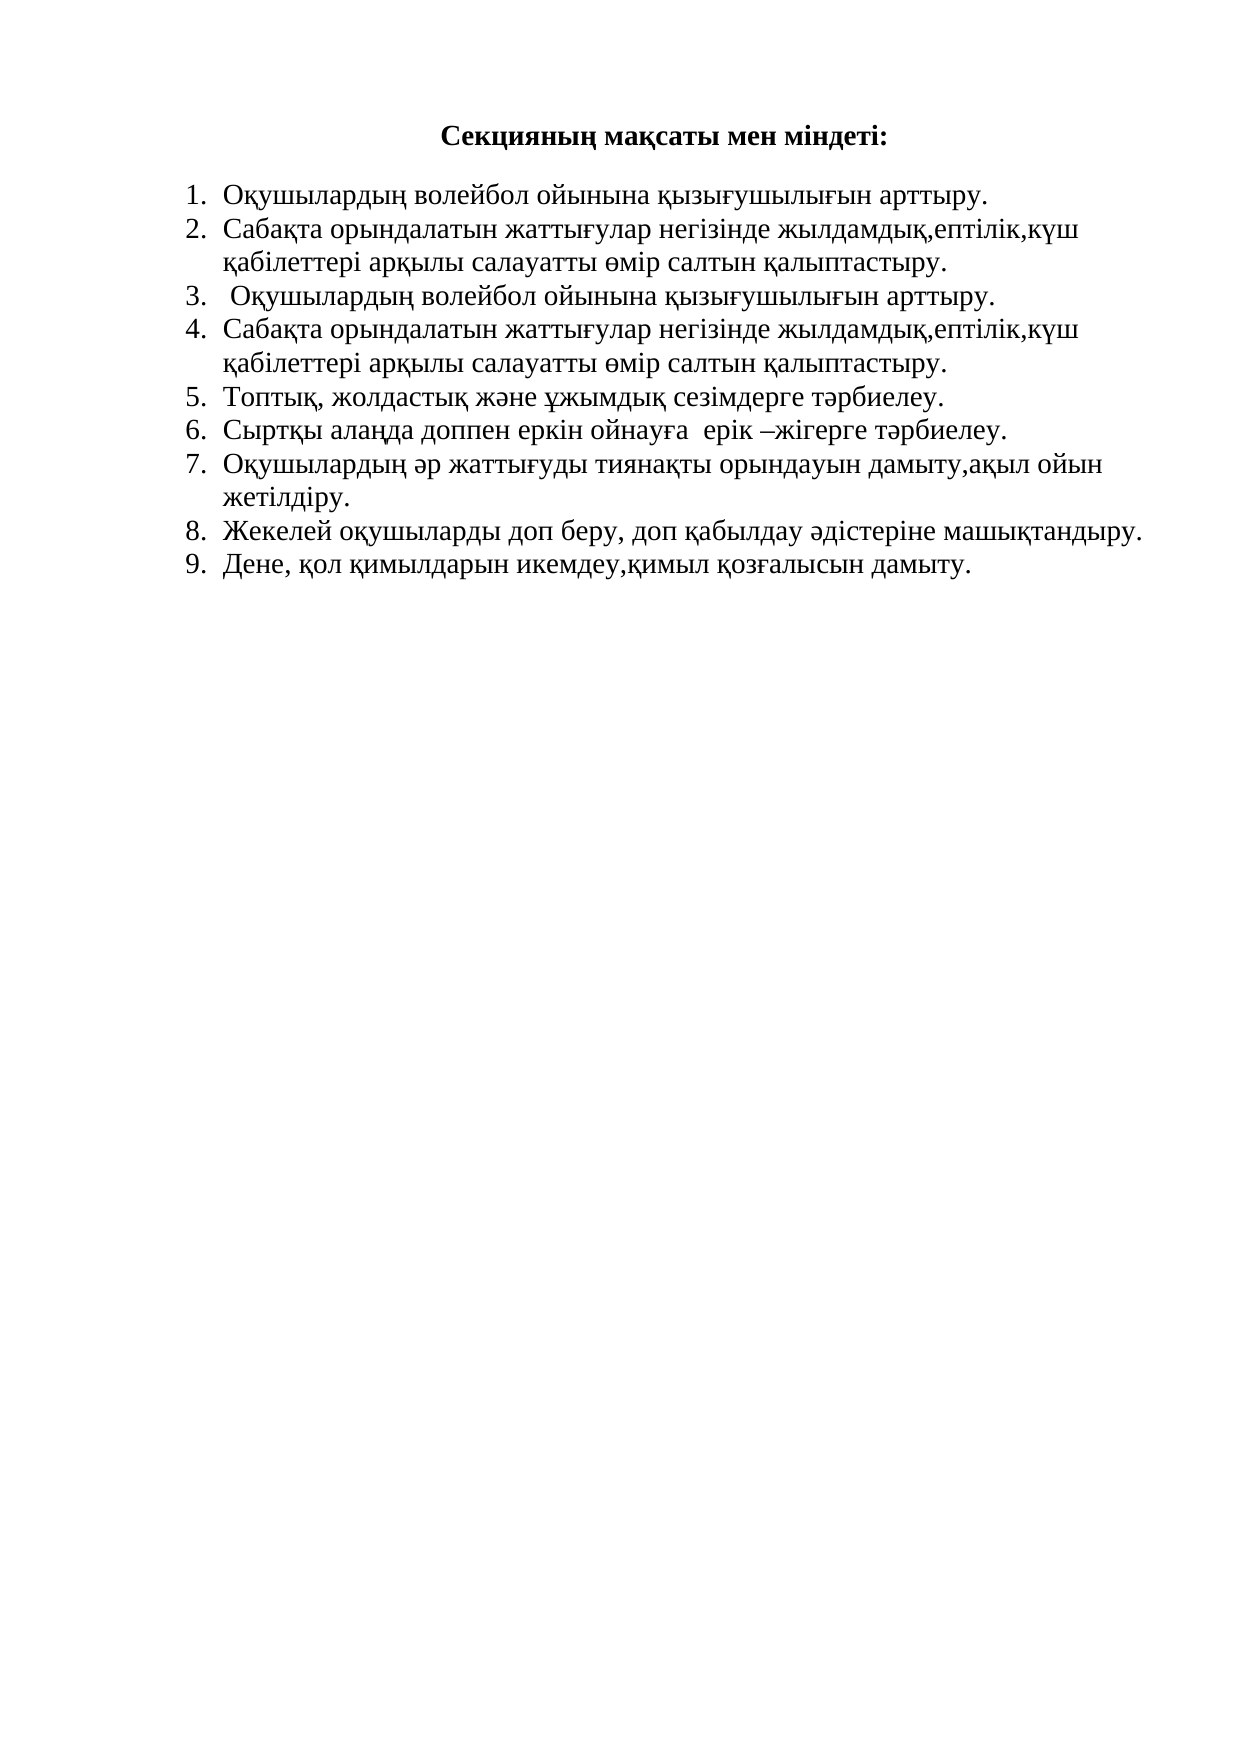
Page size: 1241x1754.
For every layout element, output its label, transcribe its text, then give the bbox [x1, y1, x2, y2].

list Сабақта орындалатын жаттығулар негізінде жылдамдық,ептілік,күш қабілеттері арқылы салауатты өмір салтын қалыптастыру. [185, 211, 1181, 278]
list Оқушылардың әр жаттығуды тиянақты орындауын дамыту,ақыл ойын жетілдіру. [185, 446, 1181, 513]
list Сабақта орындалатын жаттығулар негізінде жылдамдық,ептілік,күш қабілеттері арқылы салауатты өмір салтын қалыптастыру. [185, 312, 1181, 379]
text Секцияның мақсаты мен міндеті: [148, 118, 1181, 152]
list Жекелей оқушыларды доп беру, доп қабылдау әдістеріне машықтандыру. [185, 513, 1181, 546]
list Дене, қол қимылдарын икемдеу,қимыл қозғалысын дамыту. [185, 546, 1181, 580]
list Оқушылардың волейбол ойынына қызығушылығын арттыру. [185, 177, 1181, 211]
list Сыртқы алаңда доппен еркін ойнауға ерік –жігерге тәрбиелеу. [185, 412, 1181, 446]
list Топтық, жолдастық және ұжымдық сезімдерге тәрбиелеу. [185, 379, 1181, 412]
list Оқушылардың волейбол ойынына қызығушылығын арттыру. [185, 278, 1181, 312]
